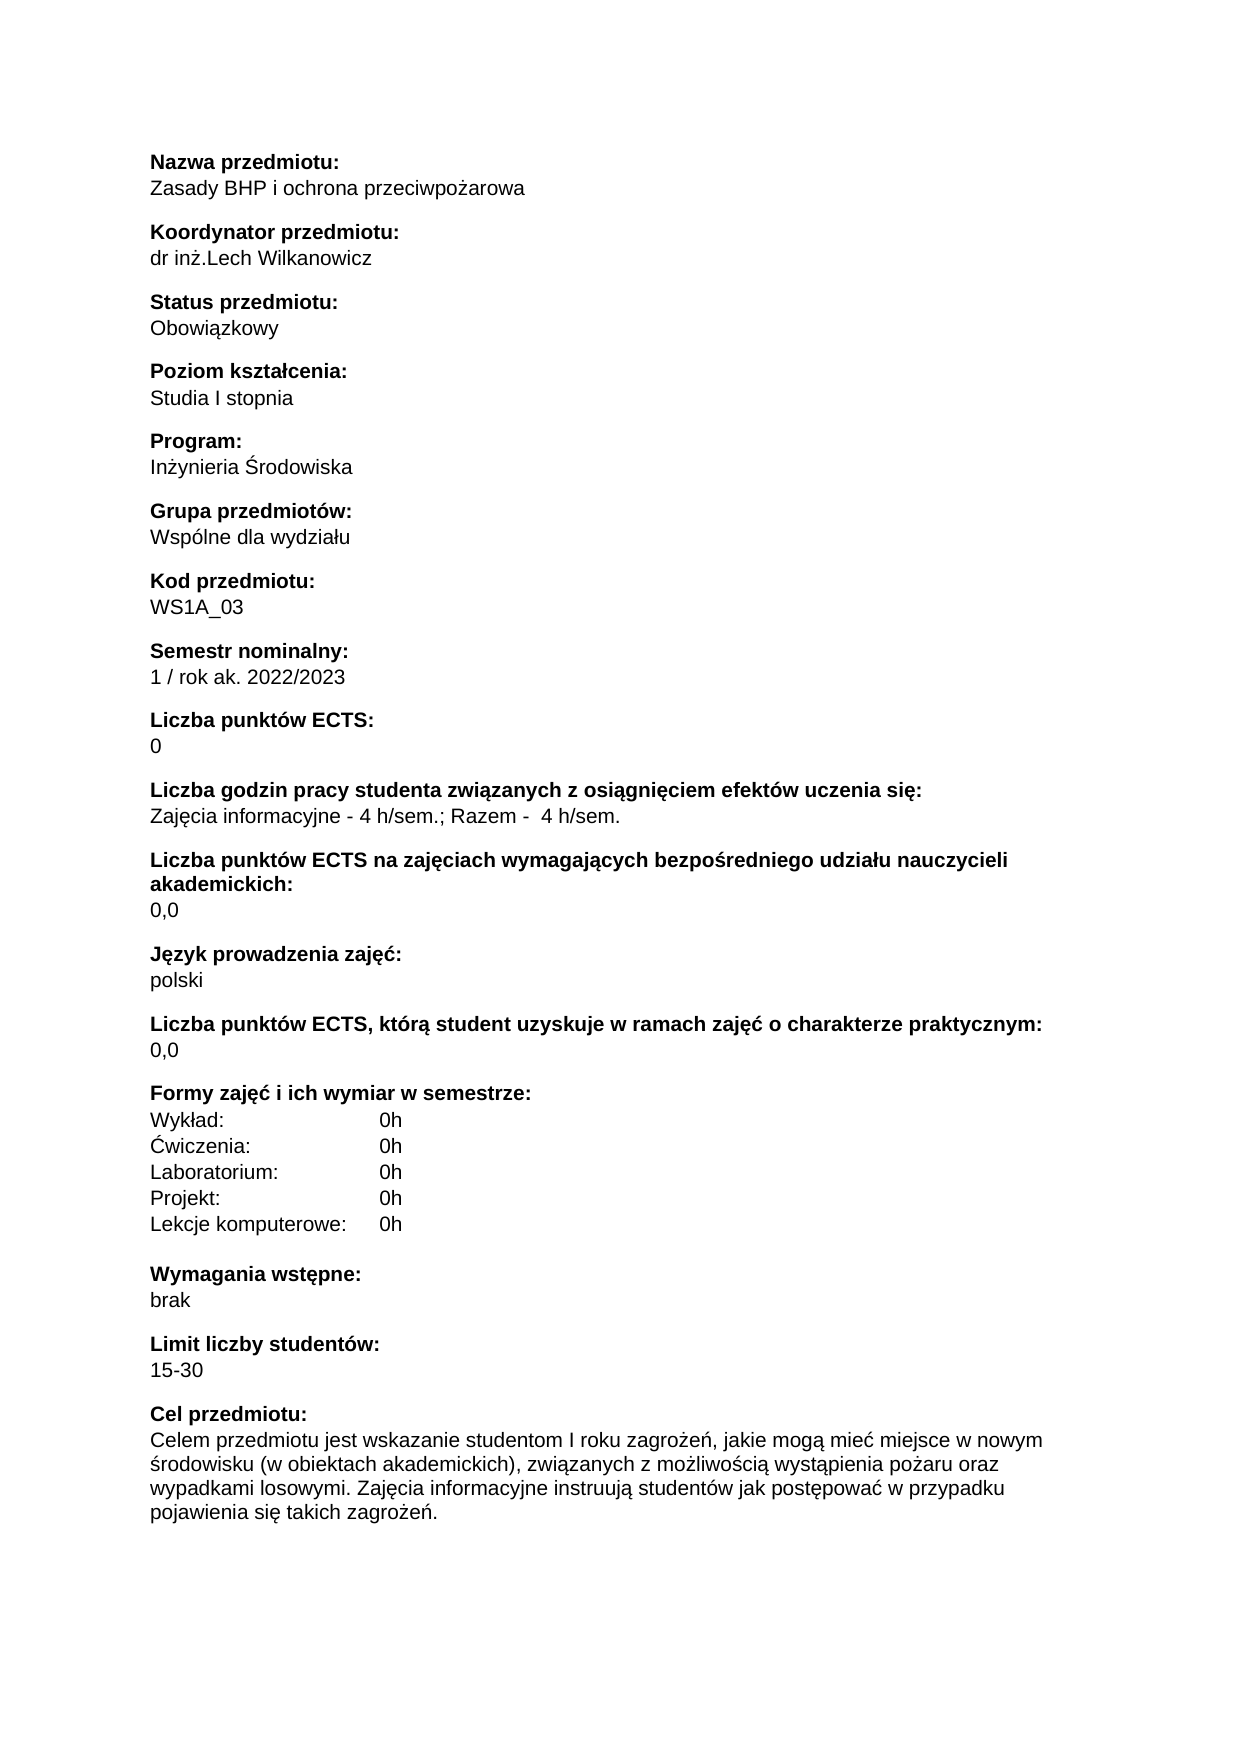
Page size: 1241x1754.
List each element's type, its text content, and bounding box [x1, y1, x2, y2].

text Wspólne dla wydziału [150, 525, 1090, 549]
text polski [150, 968, 1090, 992]
table_header 0h [369, 1108, 597, 1132]
text Cel przedmiotu: [150, 1402, 1090, 1426]
text Liczba punktów ECTS, którą student uzyskuje w ramach zajęć o charakterze praktycznym: [150, 1011, 1090, 1035]
text Koordynator przedmiotu: [150, 220, 1090, 244]
text Wymagania wstępne: [150, 1262, 1090, 1286]
text Celem przedmiotu jest wskazanie studentom I roku zagrożeń, jakie mogą mieć miejsce w nowym środowisku (w obiektach akademickich), związanych z możliwością wystąpienia pożaru oraz wypadkami losowymi. Zajęcia informacyjne instruują studentów jak postępować w przypadku pojawienia się takich zagrożeń. [150, 1428, 1090, 1523]
text 0 [150, 734, 1090, 758]
text Studia I stopnia [150, 385, 1090, 409]
table_cell 0h [369, 1158, 597, 1184]
text Grupa przedmiotów: [150, 499, 1090, 523]
text 0,0 [150, 898, 1090, 922]
text brak [150, 1288, 1090, 1312]
text Zasady BHP i ochrona przeciwpożarowa [150, 176, 1090, 200]
table_cell Ćwiczenia: [140, 1134, 367, 1158]
table_cell Projekt: [140, 1186, 367, 1210]
text Język prowadzenia zajęć: [150, 942, 1090, 966]
table_cell Laboratorium: [140, 1160, 367, 1184]
text Limit liczby studentów: [150, 1332, 1090, 1356]
text Nazwa przedmiotu: [150, 150, 1090, 174]
text Kod przedmiotu: [150, 569, 1090, 593]
text Formy zajęć i ich wymiar w semestrze: [150, 1081, 1090, 1105]
table_cell 0h [369, 1210, 597, 1236]
table_cell 0h [369, 1132, 597, 1158]
text 0,0 [150, 1037, 1090, 1061]
text Zajęcia informacyjne - 4 h/sem.; Razem - 4 h/sem. [150, 804, 1090, 828]
text 1 / rok ak. 2022/2023 [150, 664, 1090, 688]
table_cell 0h [369, 1184, 597, 1210]
text dr inż.Lech Wilkanowicz [150, 246, 1090, 270]
text Obowiązkowy [150, 316, 1090, 339]
text Poziom kształcenia: [150, 359, 1090, 383]
text Inżynieria Środowiska [150, 455, 1090, 479]
table_cell Lekcje komputerowe: [140, 1212, 367, 1236]
text Semestr nominalny: [150, 638, 1090, 662]
text Status przedmiotu: [150, 289, 1090, 313]
text WS1A_03 [150, 595, 1090, 619]
text Liczba punktów ECTS na zajęciach wymagających bezpośredniego udziału nauczycieli akademickich: [150, 848, 1090, 896]
text 15-30 [150, 1358, 1090, 1382]
text Liczba punktów ECTS: [150, 708, 1090, 732]
text Program: [150, 429, 1090, 453]
table_header Wykład: [140, 1108, 367, 1132]
text Liczba godzin pracy studenta związanych z osiągnięciem efektów uczenia się: [150, 778, 1090, 802]
